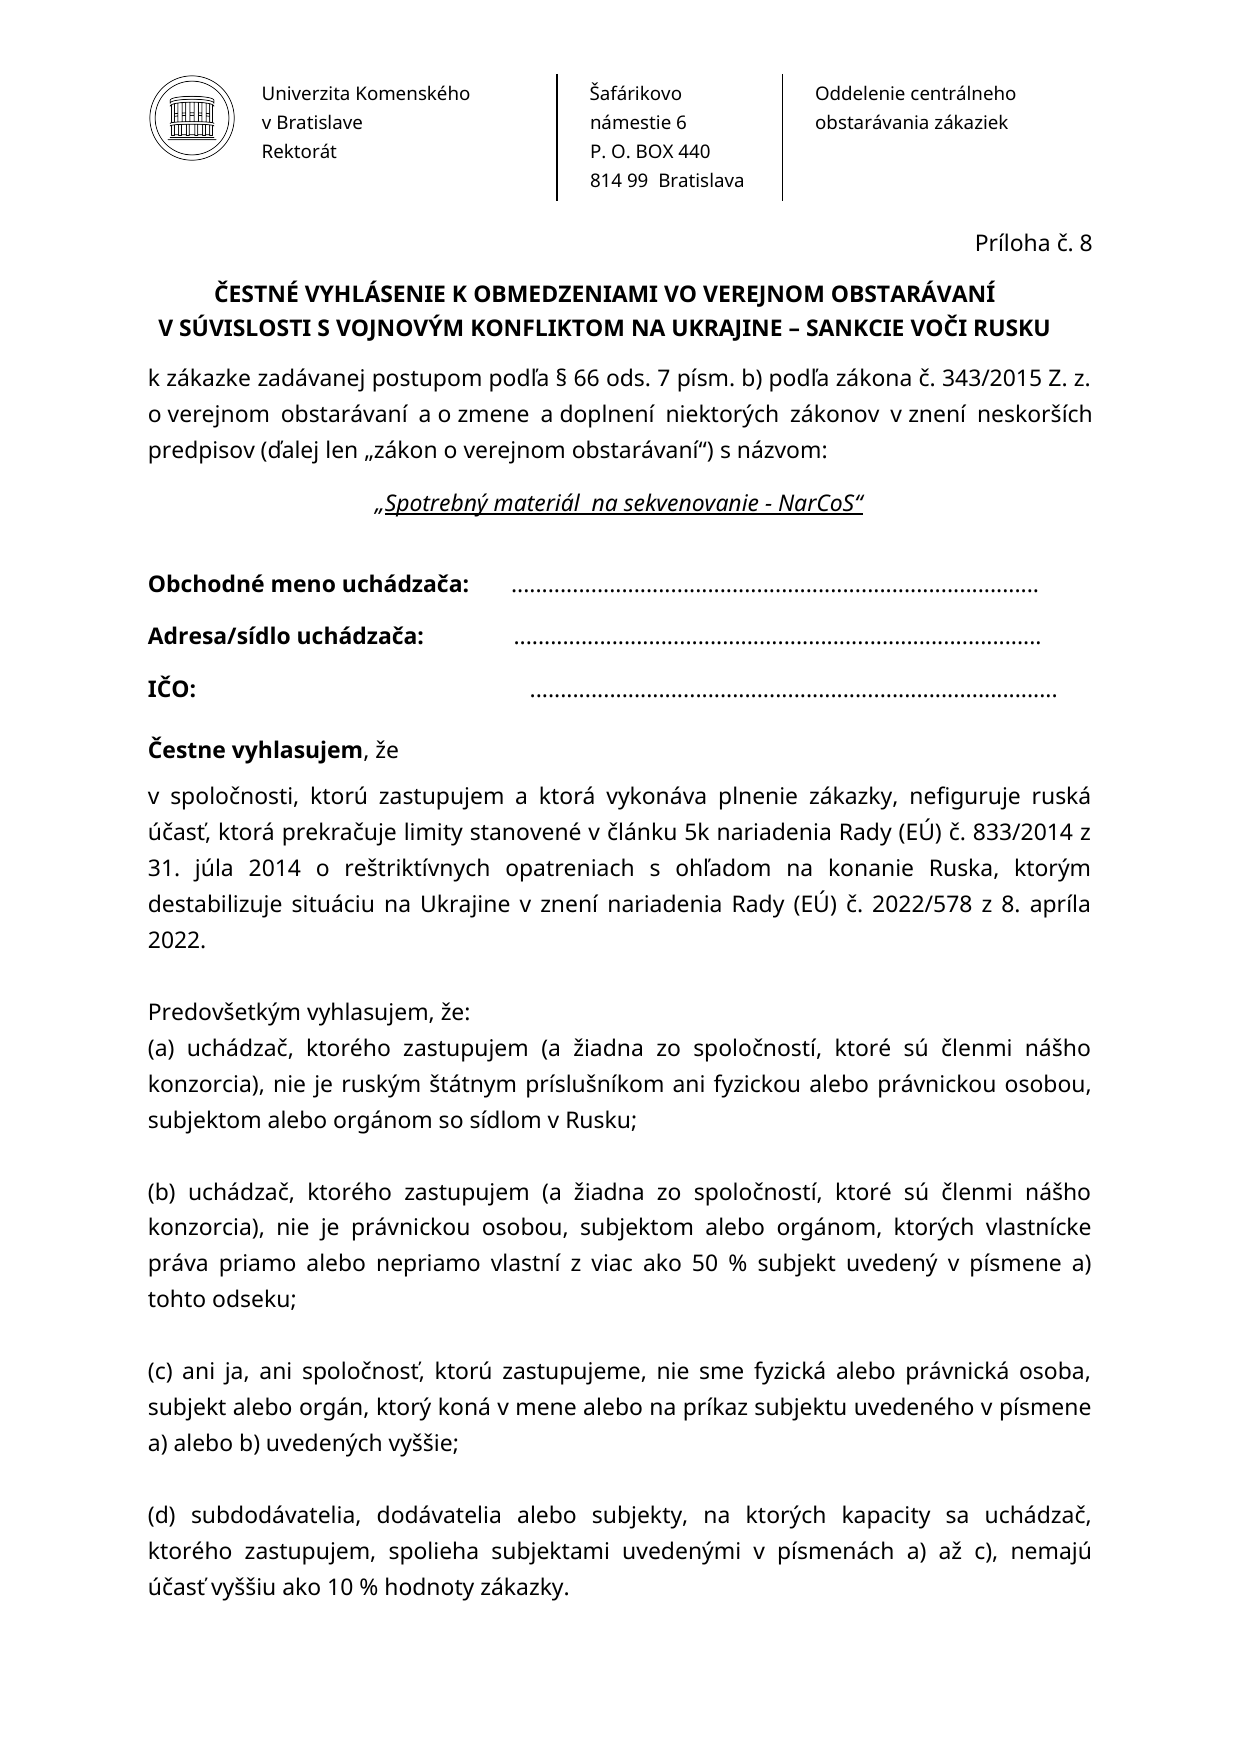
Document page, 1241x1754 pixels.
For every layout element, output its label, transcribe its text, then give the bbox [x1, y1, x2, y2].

text Adresa/sídlo uchádzača: ...................................................................................... [148, 620, 1061, 652]
text v spoločnosti, ktorú zastupujem a ktorá vykonáva plnenie zákazky, nefiguruje ruská účasť, ktorá prekračuje limity stanovené v článku 5k nariadenia Rady (EÚ) č. 833/2014 z 31. júla 2014 o reštriktívnych opatreniach s ohľadom na konanie Ruska, ktorým destabilizuje situáciu na Ukrajine v znení nariadenia Rady (EÚ) č. 2022/578 z 8. apríla 2022. [148, 780, 1093, 955]
text Predovšetkým vyhlasujem, že: [148, 996, 1093, 1027]
text IČO: ...................................................................................... [148, 673, 1061, 704]
text (d) subdodávatelia, dodávatelia alebo subjekty, na ktorých kapacity sa uchádzač, ktorého zastupujem, spolieha subjektami uvedenými v písmenách a) až c), nemajú účasť vyššiu ako 10 % hodnoty zákazky. [148, 1499, 1093, 1602]
text Príloha č. 8 [148, 227, 1093, 259]
text Čestné vyhlásenie K obmedzeniami vo verejnom obstarávaní v súvislosti s vojnovým konfliktom na ukrajine – sankcie voči Rusku [148, 278, 1061, 343]
text Čestne vyhlasujem, že [148, 734, 1093, 765]
text k zákazke zadávanej postupom podľa § 66 ods. 7 písm. b) podľa zákona č. 343/2015 Z. z. o verejnom obstarávaní a o zmene a doplnení niektorých zákonov v znení neskorších predpisov (ďalej len „zákon o verejnom obstarávaní“) s názvom: [148, 362, 1093, 465]
text (c) ani ja, ani spoločnosť, ktorú zastupujeme, nie sme fyzická alebo právnická osoba, subjekt alebo orgán, ktorý koná v mene alebo na príkaz subjektu uvedeného v písmene a) alebo b) uvedených vyššie; [148, 1355, 1093, 1458]
text (a) uchádzač, ktorého zastupujem (a žiadna zo spoločností, ktoré sú členmi nášho konzorcia), nie je ruským štátnym príslušníkom ani fyzickou alebo právnickou osobou, subjektom alebo orgánom so sídlom v Rusku; [148, 1032, 1093, 1135]
text Obchodné meno uchádzača: ...................................................................................... [148, 568, 1061, 599]
picture [147, 73, 237, 163]
text (b) uchádzač, ktorého zastupujem (a žiadna zo spoločností, ktoré sú členmi nášho konzorcia), nie je právnickou osobou, subjektom alebo orgánom, ktorých vlastnícke práva priamo alebo nepriamo vlastní z viac ako 50 % subjekt uvedený v písmene a) tohto odseku; [148, 1175, 1093, 1314]
text „Spotrebný materiál na sekvenovanie - NarCoS“ [148, 486, 1093, 518]
